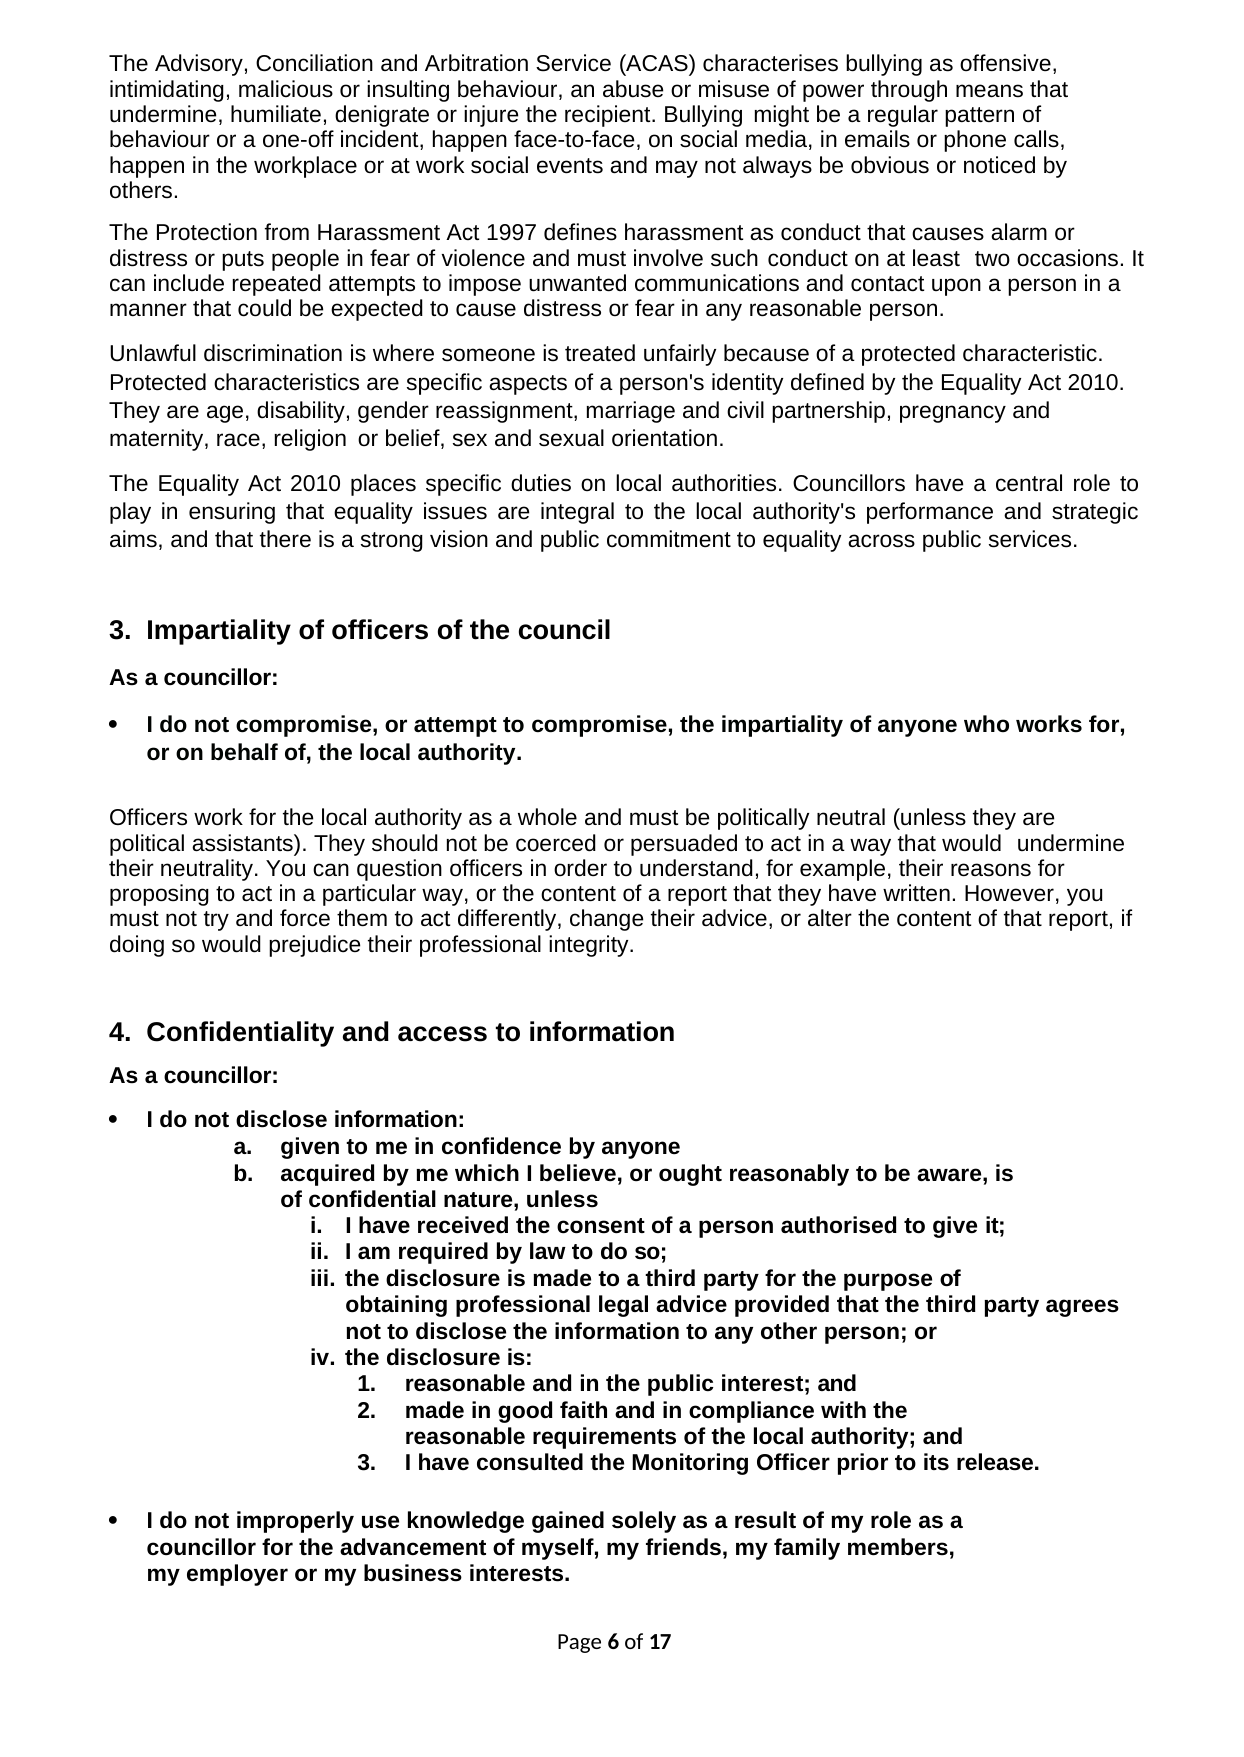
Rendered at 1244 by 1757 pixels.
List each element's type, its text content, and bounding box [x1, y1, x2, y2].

subtitle given to me in confidence by anyone [233, 1133, 1199, 1160]
text Officers work for the local authority as a whole and must be politically neutral (unless they are political assistants). They should not be coerced or persuaded to act in a way that would undermine their neutrality. You can question officers in order to understand, for example, their reasons for proposing to act in a particular way, or the content of a report that they have written. However, you must not try and force them to act differently, change their advice, or alter the content of that report, if doing so would prejudice their professional integrity. [109, 805, 1137, 957]
subtitle Impartiality of officers of the council [109, 614, 1199, 646]
subtitle I do not improperly use knowledge gained solely as a result of my role as a councillor for the advancement of myself, my friends, my family members, my employer or my business interests. [109, 1507, 964, 1586]
subtitle reasonable and in the public interest; and [357, 1370, 1199, 1397]
text The Protection from Harassment Act 1997 defines harassment as conduct that causes alarm or distress or puts people in fear of violence and must involve such conduct on at least two occasions. It can include repeated attempts to impose unwanted communications and contact upon a person in a manner that could be expected to cause distress or fear in any reasonable person. [109, 221, 1145, 322]
subtitle the disclosure is made to a third party for the purpose of [310, 1265, 1199, 1291]
subtitle I do not disclose information: [109, 1105, 1199, 1133]
subtitle I have received the consent of a person authorised to give it; [310, 1212, 1199, 1239]
subtitle acquired by me which I believe, or ought reasonably to be aware, is of confidential nature, unless [233, 1160, 1037, 1212]
subtitle obtaining professional legal advice provided that the third party agrees not to disclose the information to any other person; or [345, 1291, 1137, 1344]
subtitle I am required by law to do so; [310, 1239, 1199, 1265]
subtitle I have consulted the Monitoring Officer prior to its release. [357, 1449, 1199, 1476]
text The Equality Act 2010 places specific duties on local authorities. Councillors have a central role to play in ensuring that equality issues are integral to the local authority's performance and strategic aims, and that there is a strong vision and public commitment to equality across public services. [109, 470, 1139, 552]
subtitle As a councillor: [109, 664, 1199, 691]
subtitle As a councillor: [109, 1062, 1199, 1089]
subtitle made in good faith and in compliance with the reasonable requirements of the local authority; and [357, 1397, 1030, 1449]
text Unlawful discrimination is where someone is treated unfairly because of a protected characteristic. Protected characteristics are specific aspects of a person's identity defined by the Equality Act 2010. They are age, disability, gender reassignment, marriage and civil partnership, pregnancy and maternity, race, religion or belief, sex and sexual orientation. [109, 340, 1137, 452]
subtitle I do not compromise, or attempt to compromise, the impartiality of anyone who works for, or on behalf of, the local authority. [109, 711, 1127, 765]
subtitle Confidentiality and access to information [109, 1016, 1199, 1047]
text The Advisory, Conciliation and Arbitration Service (ACAS) characterises bullying as offensive, intimidating, malicious or insulting behaviour, an abuse or misuse of power through means that undermine, humiliate, denigrate or injure the recipient. Bullying might be a regular pattern of behaviour or a one-off incident, happen face-to-face, on social media, in emails or phone calls, happen in the workplace or at work social events and may not always be obvious or noticed by others. [109, 52, 1137, 203]
subtitle the disclosure is: [310, 1344, 1199, 1370]
